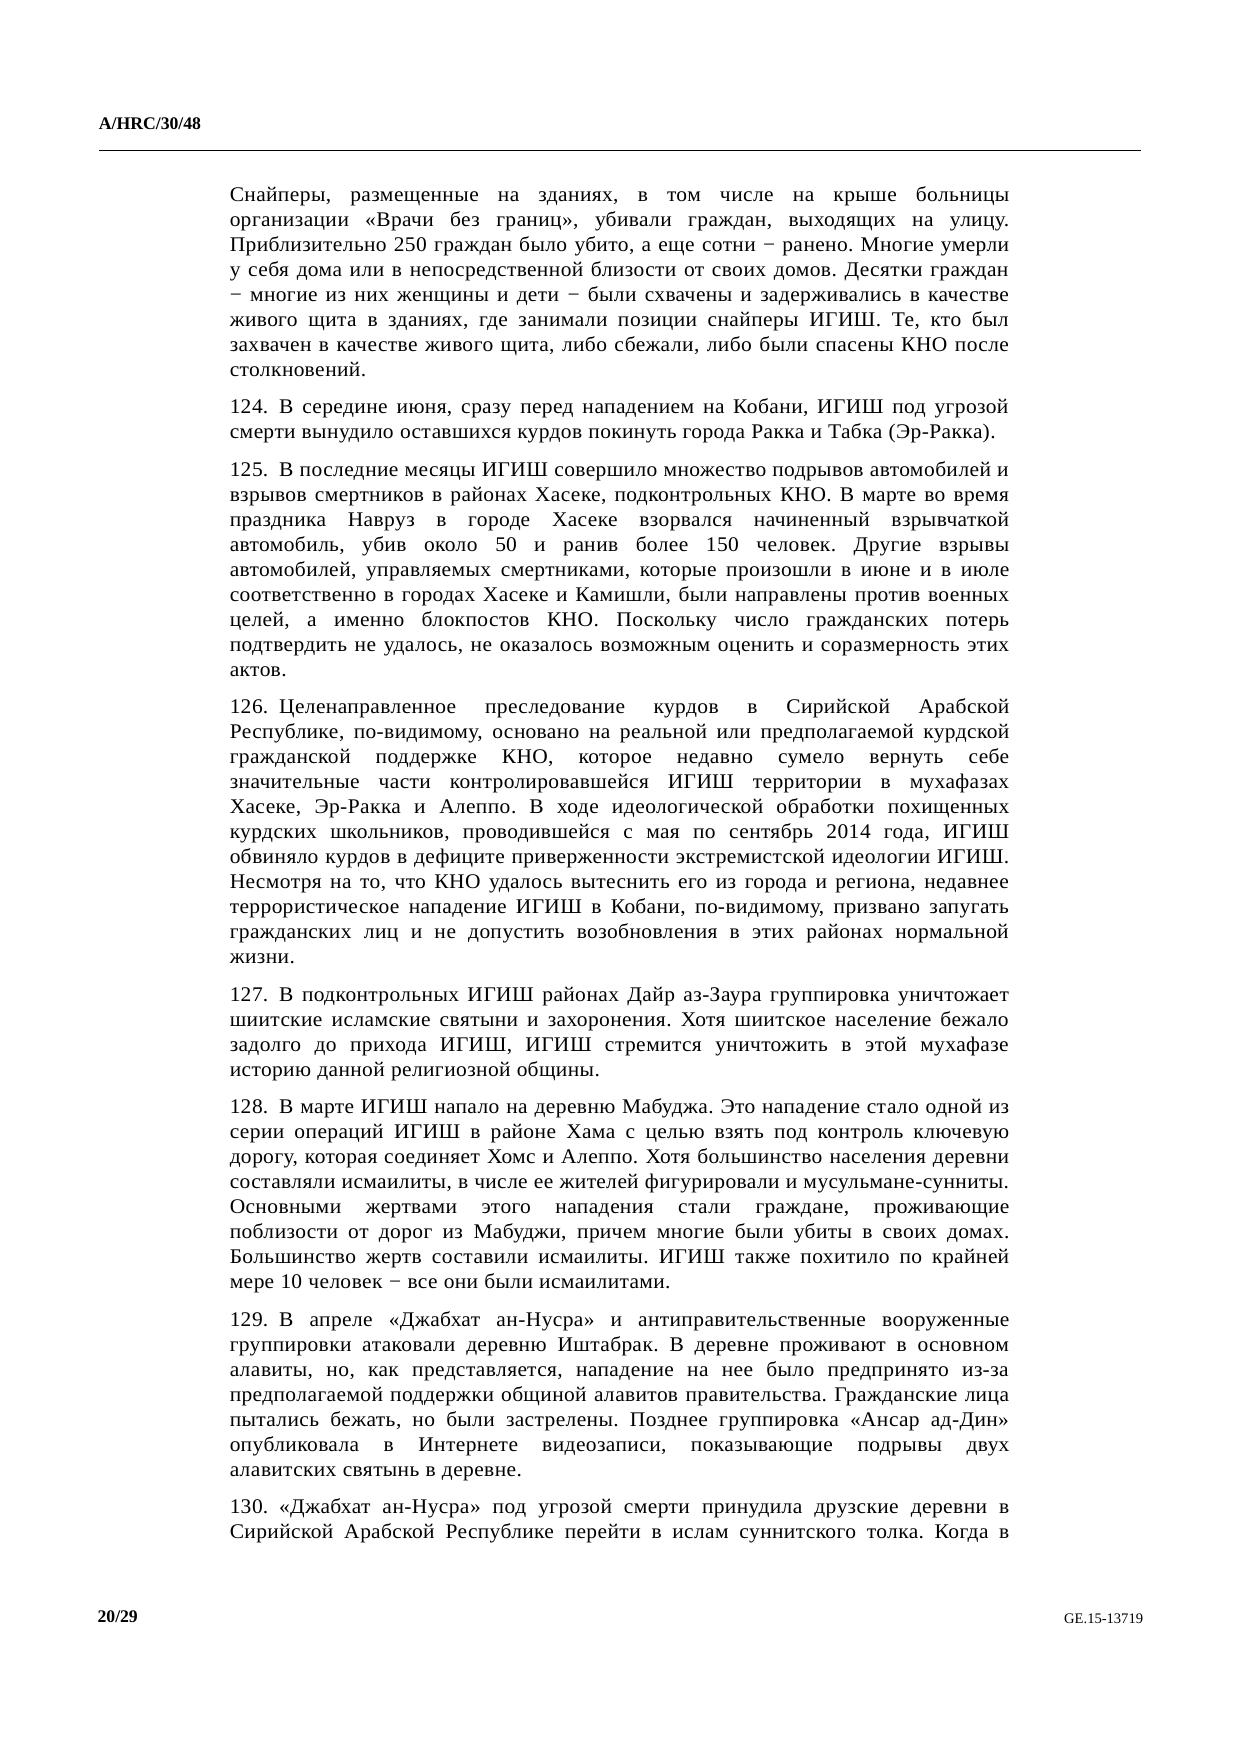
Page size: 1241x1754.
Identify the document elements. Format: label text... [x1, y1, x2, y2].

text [229, 1494, 1011, 1544]
text 129. В апреле «Джабхат ан-Нусра» и антиправительственные вооруженные группировки атаковали деревню Иштабрак. В деревне проживают в основном алавиты, но, как представляется, нападение на нее было предпринято из-за предполагаемой поддержки общиной алавитов правительства. Гражданские лица пытались бежать, но были застрелены. Позднее группировка «Ансар ад-Дин» опубликовала в Интернете видеозаписи, показывающие подрывы двух алавитских святынь в деревне. [229, 1306, 1011, 1481]
text 128. В марте ИГИШ напало на деревню Мабуджа. Это нападение стало одной из серии операций ИГИШ в районе Хама с целью взять под контроль ключевую дорогу, которая соединяет Хомс и Алеппо. Хотя большинство населения деревни составляли исмаилиты, в числе ее жителей фигурировали и мусульмане-сунниты. Основными жертвами этого нападения стали граждане, проживающие поблизости от дорог из Мабуджи, причем многие были убиты в своих домах. Большинство жертв составили исмаилиты. ИГИШ также похитило по крайней мере 10 человек − все они были исмаилитами. [229, 1094, 1011, 1294]
text 126. Целенаправленное преследование курдов в Сирийской Арабской Республике, по-видимому, основано на реальной или предполагаемой курдской гражданской поддержке КНО, которое недавно сумело вернуть себе значительные части контролировавшейся ИГИШ территории в мухафазах Хасеке, Эр-Ракка и Алеппо. В ходе идеологической обработки похищенных курдских школьников, проводившейся с мая по сентябрь 2014 года, ИГИШ обвиняло курдов в дефиците приверженности экстремистской идеологии ИГИШ. Несмотря на то, что КНО удалось вытеснить его из города и региона, недавнее террористическое нападение ИГИШ в Кобани, по-видимому, призвано запугать гражданских лиц и не допустить возобновления в этих районах нормальной жизни. [229, 694, 1011, 969]
text 125. В последние месяцы ИГИШ совершило множество подрывов автомобилей и взрывов смертников в районах Хасеке, подконтрольных КНО. В марте во время праздника Навруз в городе Хасеке взорвался начиненный взрывчаткой автомобиль, убив около 50 и ранив более 150 человек. Другие взрывы автомобилей, управляемых смертниками, которые произошли в июне и в июле соответственно в городах Хасеке и Камишли, были направлены против военных целей, а именно блокпостов КНО. Поскольку число гражданских потерь подтвердить не удалось, не оказалось возможным оценить и соразмерность этих актов. [229, 456, 1011, 681]
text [229, 181, 1011, 381]
text 124. В середине июня, сразу перед нападением на Кобани, ИГИШ под угрозой смерти вынудило оставшихся курдов покинуть города Ракка и Табка (Эр-Ракка). [229, 394, 1011, 444]
text 127. В подконтрольных ИГИШ районах Дайр аз-Заура группировка уничтожает шиитские исламские святыни и захоронения. Хотя шиитское население бежало задолго до прихода ИГИШ, ИГИШ стремится уничтожить в этой мухафазе историю данной религиозной общины. [229, 981, 1011, 1081]
